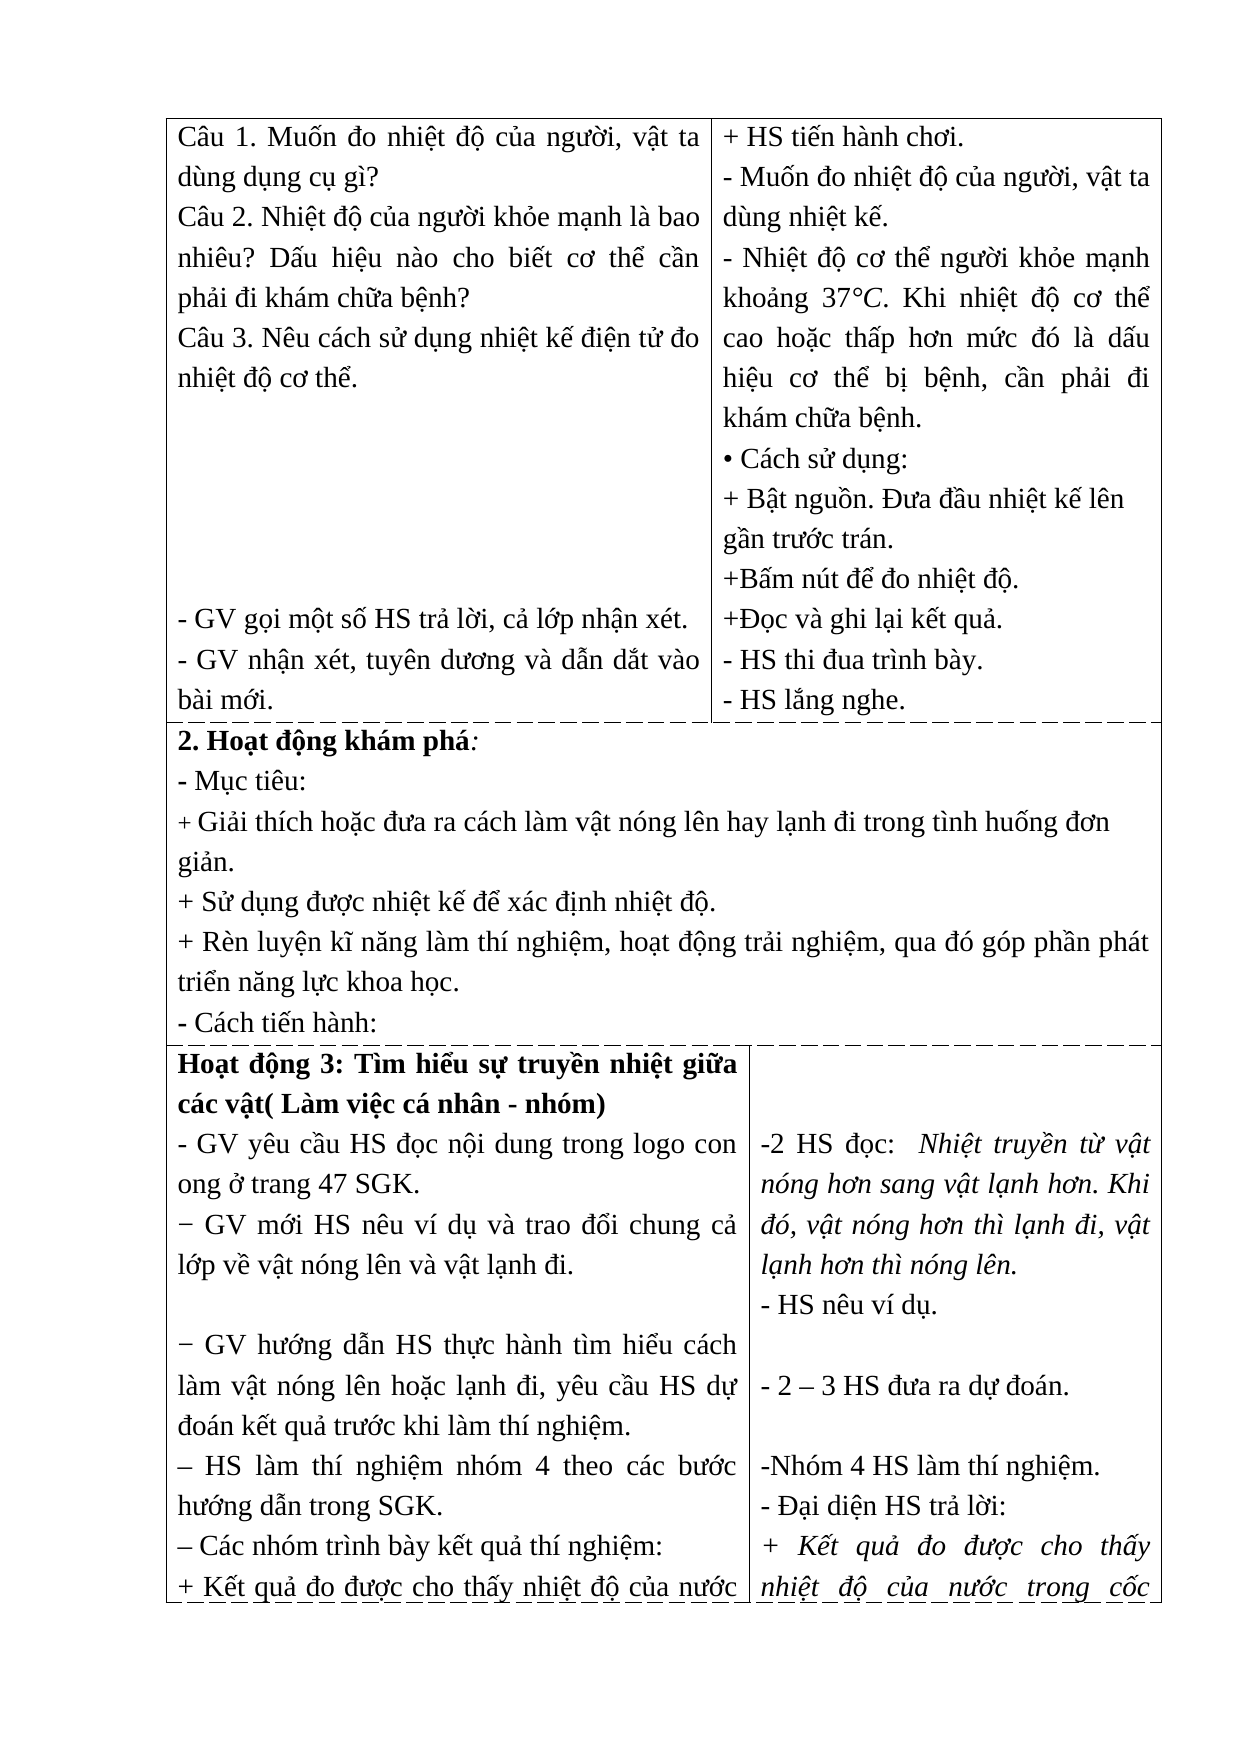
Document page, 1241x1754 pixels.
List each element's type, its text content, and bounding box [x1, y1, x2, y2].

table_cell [712, 119, 1161, 722]
table_cell 2. Hoạt động khám phá: - Mục tiêu: + Giải thích hoặc đưa ra cách làm vật nóng lên hay lạnh đi trong tình huống đơn giản. + Sử dụng được nhiệt kế để xác định nhiệt độ. + Rèn luyện kĩ năng làm thí nghiệm, hoạt động trải nghiệm, qua đó góp phần phát triển năng lực khoa học. - Cách tiến hành: [167, 722, 1161, 1045]
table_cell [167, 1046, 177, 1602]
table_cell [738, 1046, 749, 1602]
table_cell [167, 119, 711, 722]
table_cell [750, 1045, 1161, 1602]
